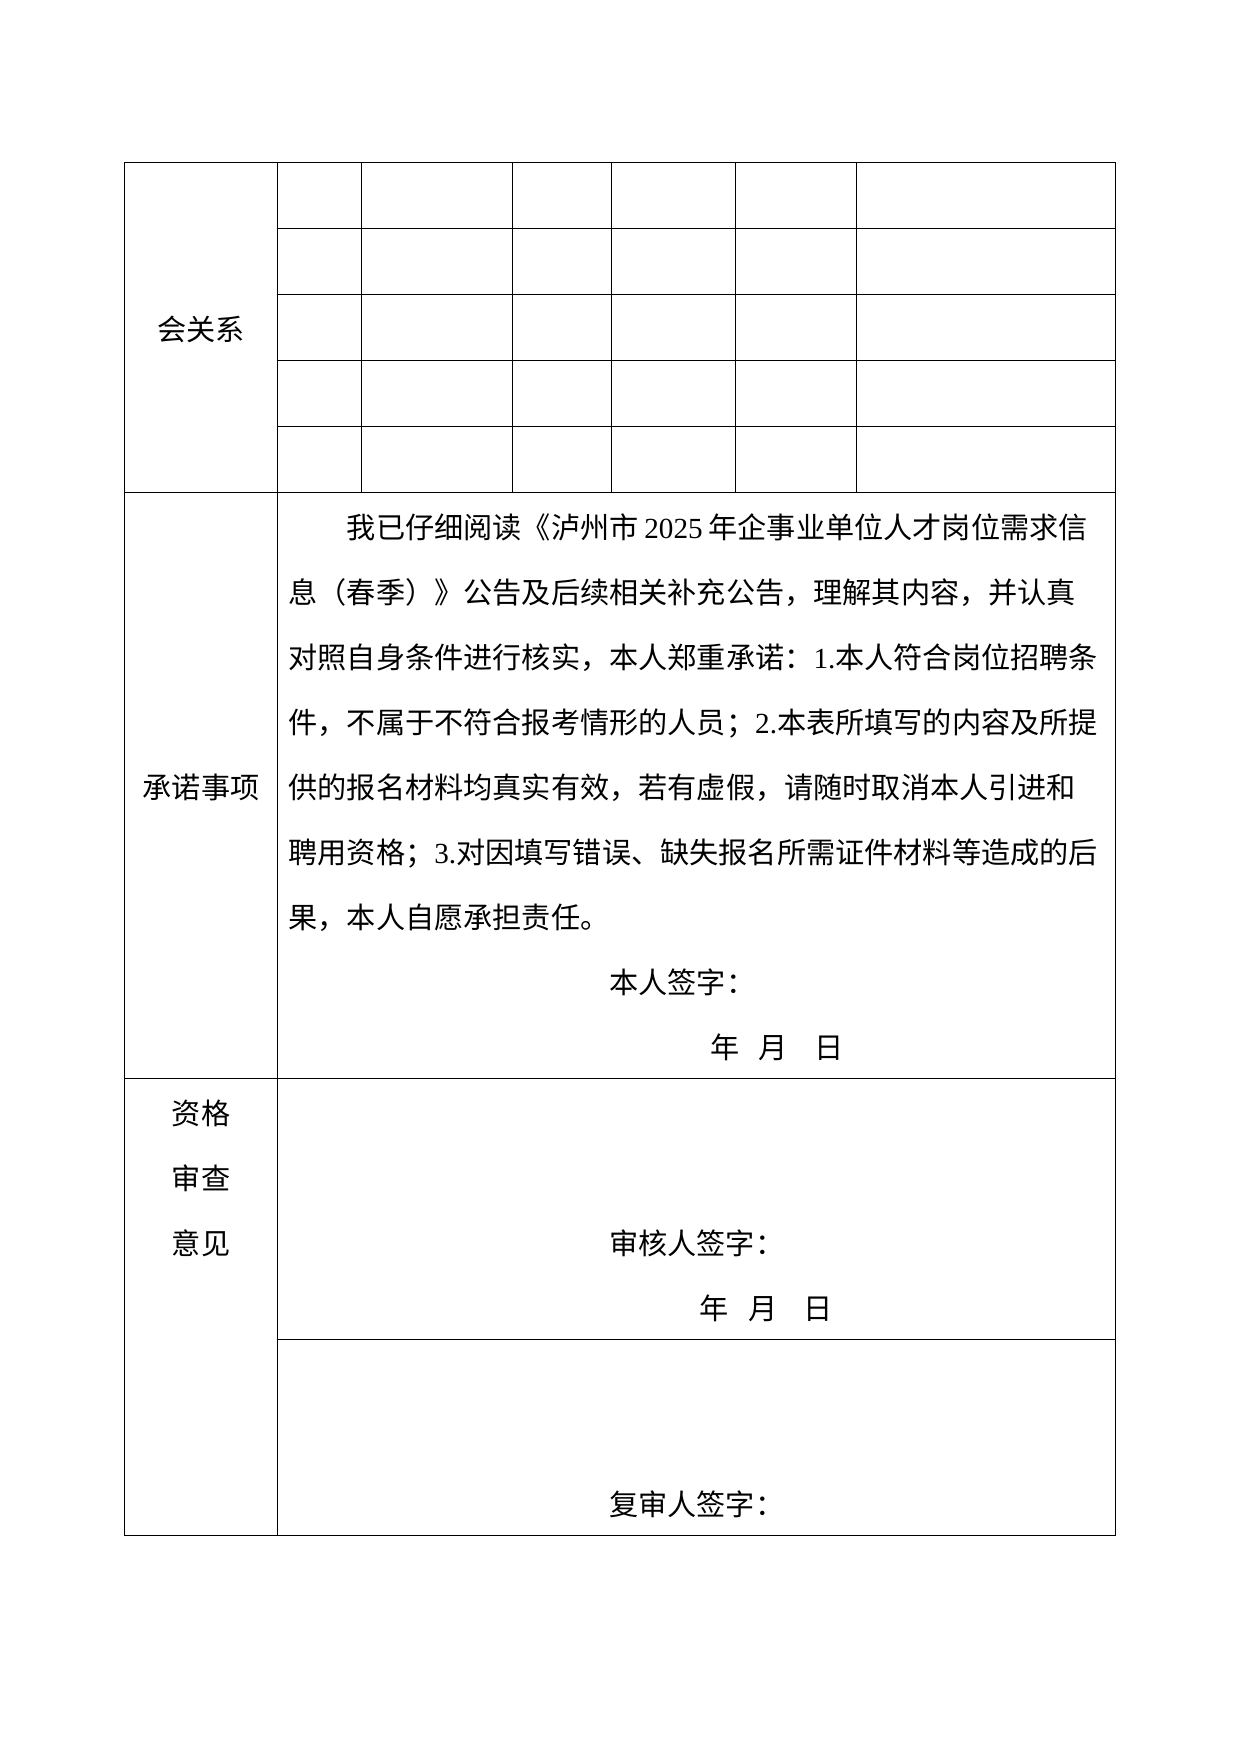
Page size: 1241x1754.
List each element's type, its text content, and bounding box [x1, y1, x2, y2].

table_cell [736, 229, 856, 294]
table_cell 复审人签字： 年 月 日 [278, 1340, 1115, 1535]
table_cell [612, 427, 735, 492]
table_cell [857, 295, 1115, 360]
table_cell [612, 295, 735, 360]
table_cell [857, 163, 1115, 228]
table_cell [736, 427, 856, 492]
table_cell [513, 427, 611, 492]
table_cell [362, 229, 512, 294]
table_cell 我已仔细阅读《泸州市2025年企事业单位人才岗位需求信息（春季）》公告及后续相关补充公告，理解其内容，并认真对照自身条件进行核实，本人郑重承诺：1.本人符合岗位招聘条件，不属于不符合报考情形的人员；2.本表所填写的内容及所提供的报名材料均真实有效，若有虚假，请随时取消本人引进和聘用资格；3.对因填写错误、缺失报名所需证件材料等造成的后果，本人自愿承担责任。 本人签字： 年 月 日 [278, 493, 1115, 1078]
table_cell [362, 427, 512, 492]
table_cell [362, 163, 512, 228]
table_cell [278, 163, 361, 228]
table_cell 承诺事项 [125, 493, 277, 1078]
table_cell 审核人签字： 年 月 日 [278, 1079, 1115, 1339]
table_cell 资格 审查 意见 [125, 1079, 277, 1535]
table_cell [513, 295, 611, 360]
table_cell [362, 295, 512, 360]
table_cell [278, 295, 361, 360]
table_cell [736, 163, 856, 228]
table_cell [612, 163, 735, 228]
table_cell [513, 229, 611, 294]
table_cell [857, 427, 1115, 492]
table_cell [857, 361, 1115, 426]
table_cell 家庭成员及重要社会关系 [125, 163, 277, 492]
table_cell [612, 229, 735, 294]
table_cell [612, 361, 735, 426]
table_cell [736, 361, 856, 426]
table_cell [278, 229, 361, 294]
table_cell [278, 427, 361, 492]
table_cell [362, 361, 512, 426]
table_cell [513, 163, 611, 228]
table_cell [857, 229, 1115, 294]
table_cell [736, 295, 856, 360]
table_cell [278, 361, 361, 426]
table_cell [513, 361, 611, 426]
